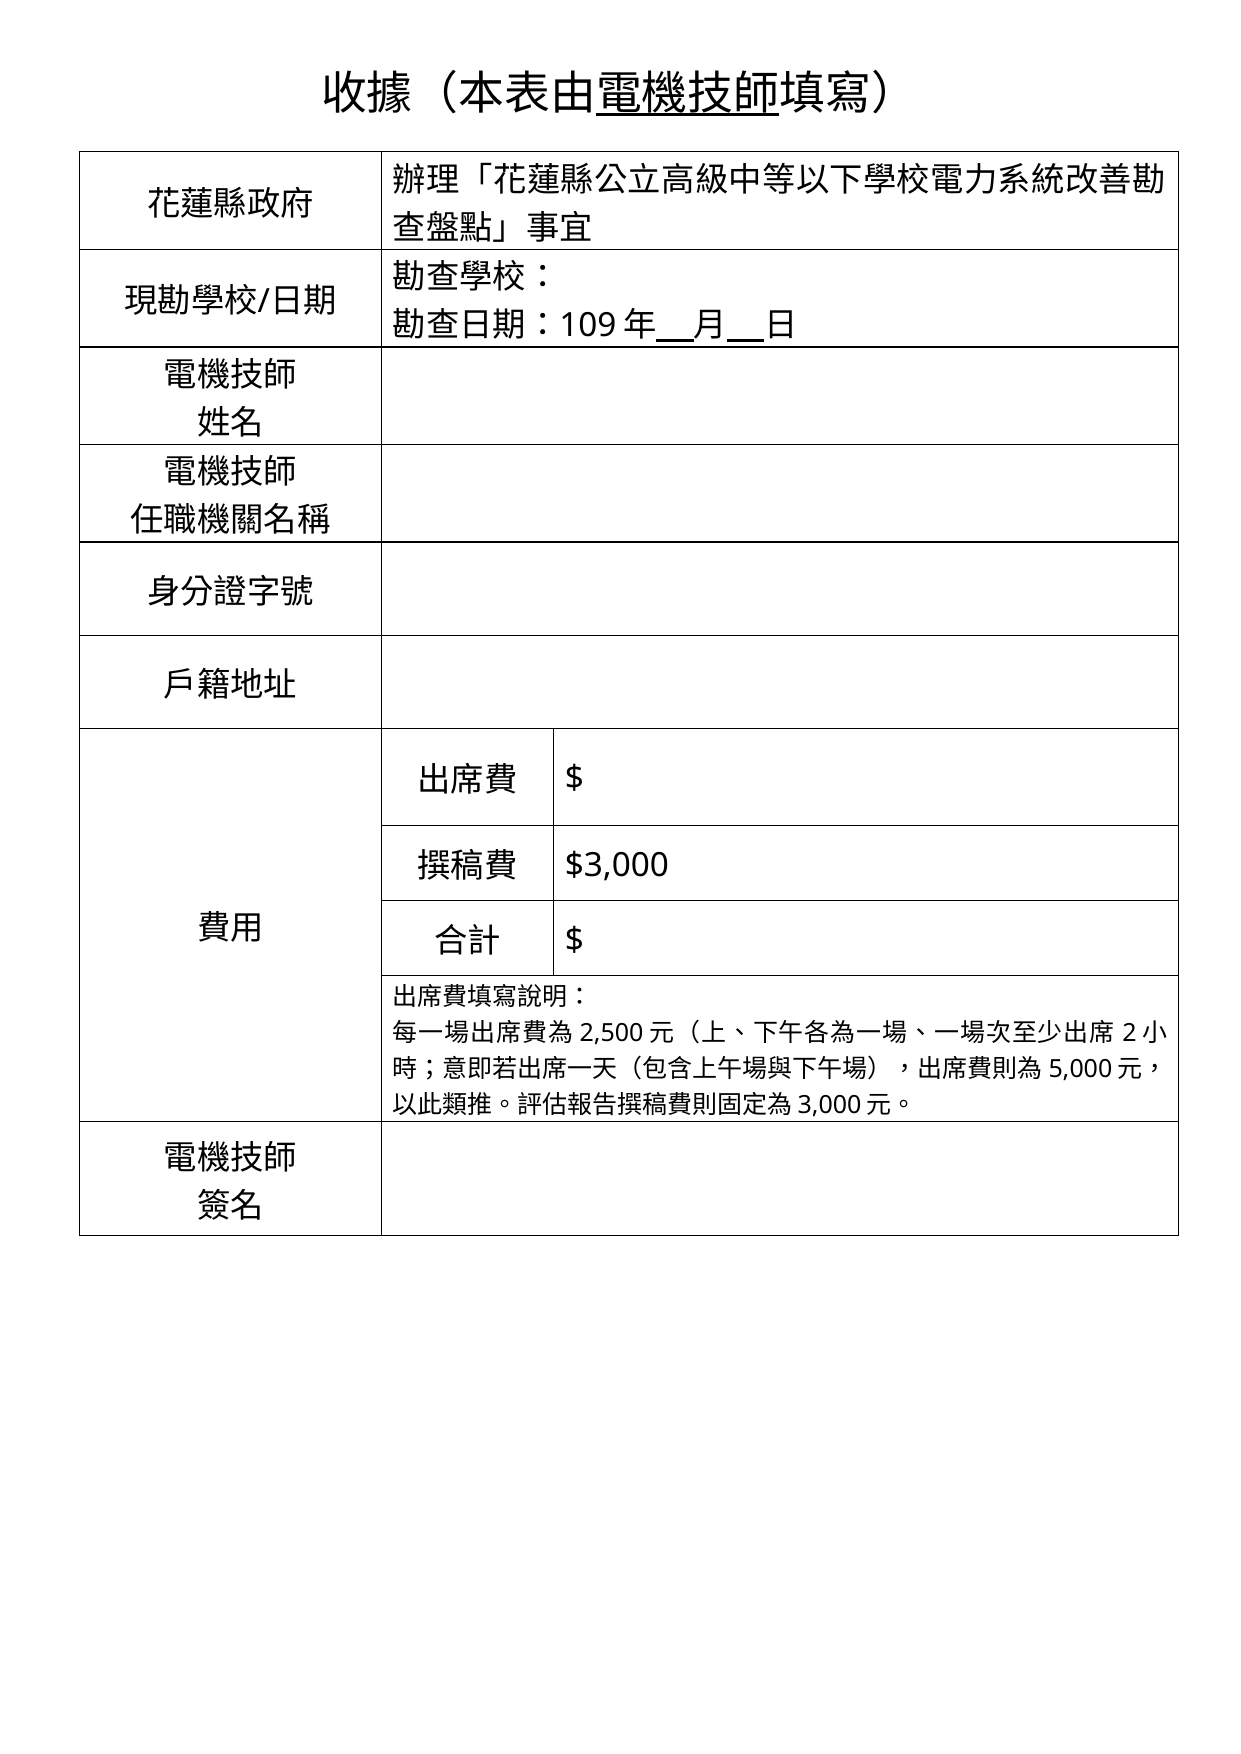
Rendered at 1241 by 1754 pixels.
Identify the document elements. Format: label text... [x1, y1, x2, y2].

table_cell $3,000 [554, 826, 1178, 900]
table_cell 電機技師 姓名 [80, 348, 381, 444]
table_header 辦理「花蓮縣公立高級中等以下學校電力系統改善勘查盤點」事宜 [382, 152, 1178, 249]
table_cell 費用 [80, 729, 381, 1121]
table_cell 出席費 [382, 729, 553, 825]
table_header 花蓮縣政府 [80, 152, 381, 249]
table_cell [382, 348, 1178, 444]
table_cell 電機技師 任職機關名稱 [80, 445, 381, 541]
table_cell [382, 1122, 1178, 1235]
table_cell $ [554, 729, 1178, 825]
table_cell 合計 [382, 901, 553, 975]
table_cell 撰稿費 [382, 826, 553, 900]
table_cell 戶籍地址 [80, 636, 381, 727]
table_cell 現勘學校/日期 [80, 250, 381, 346]
table_cell [382, 636, 1178, 727]
table_cell 身分證字號 [80, 543, 381, 634]
table_cell 電機技師 簽名 [80, 1122, 381, 1235]
table_cell 出席費填寫說明： 每一場出席費為2,500元（上、下午各為一場、一場次至少出席2小時；意即若出席一天（包含上午場與下午場），出席費則為5,000元，以此類推。評估報告撰稿費則固定為3,000元。 [382, 976, 1178, 1121]
table_cell 勘查學校： 勘查日期：109年 月 日 [382, 250, 1178, 346]
text 收據（本表由電機技師填寫） [56, 56, 1181, 122]
table_cell [382, 543, 1178, 634]
table_cell $ [554, 901, 1178, 975]
table_cell [382, 445, 1178, 541]
